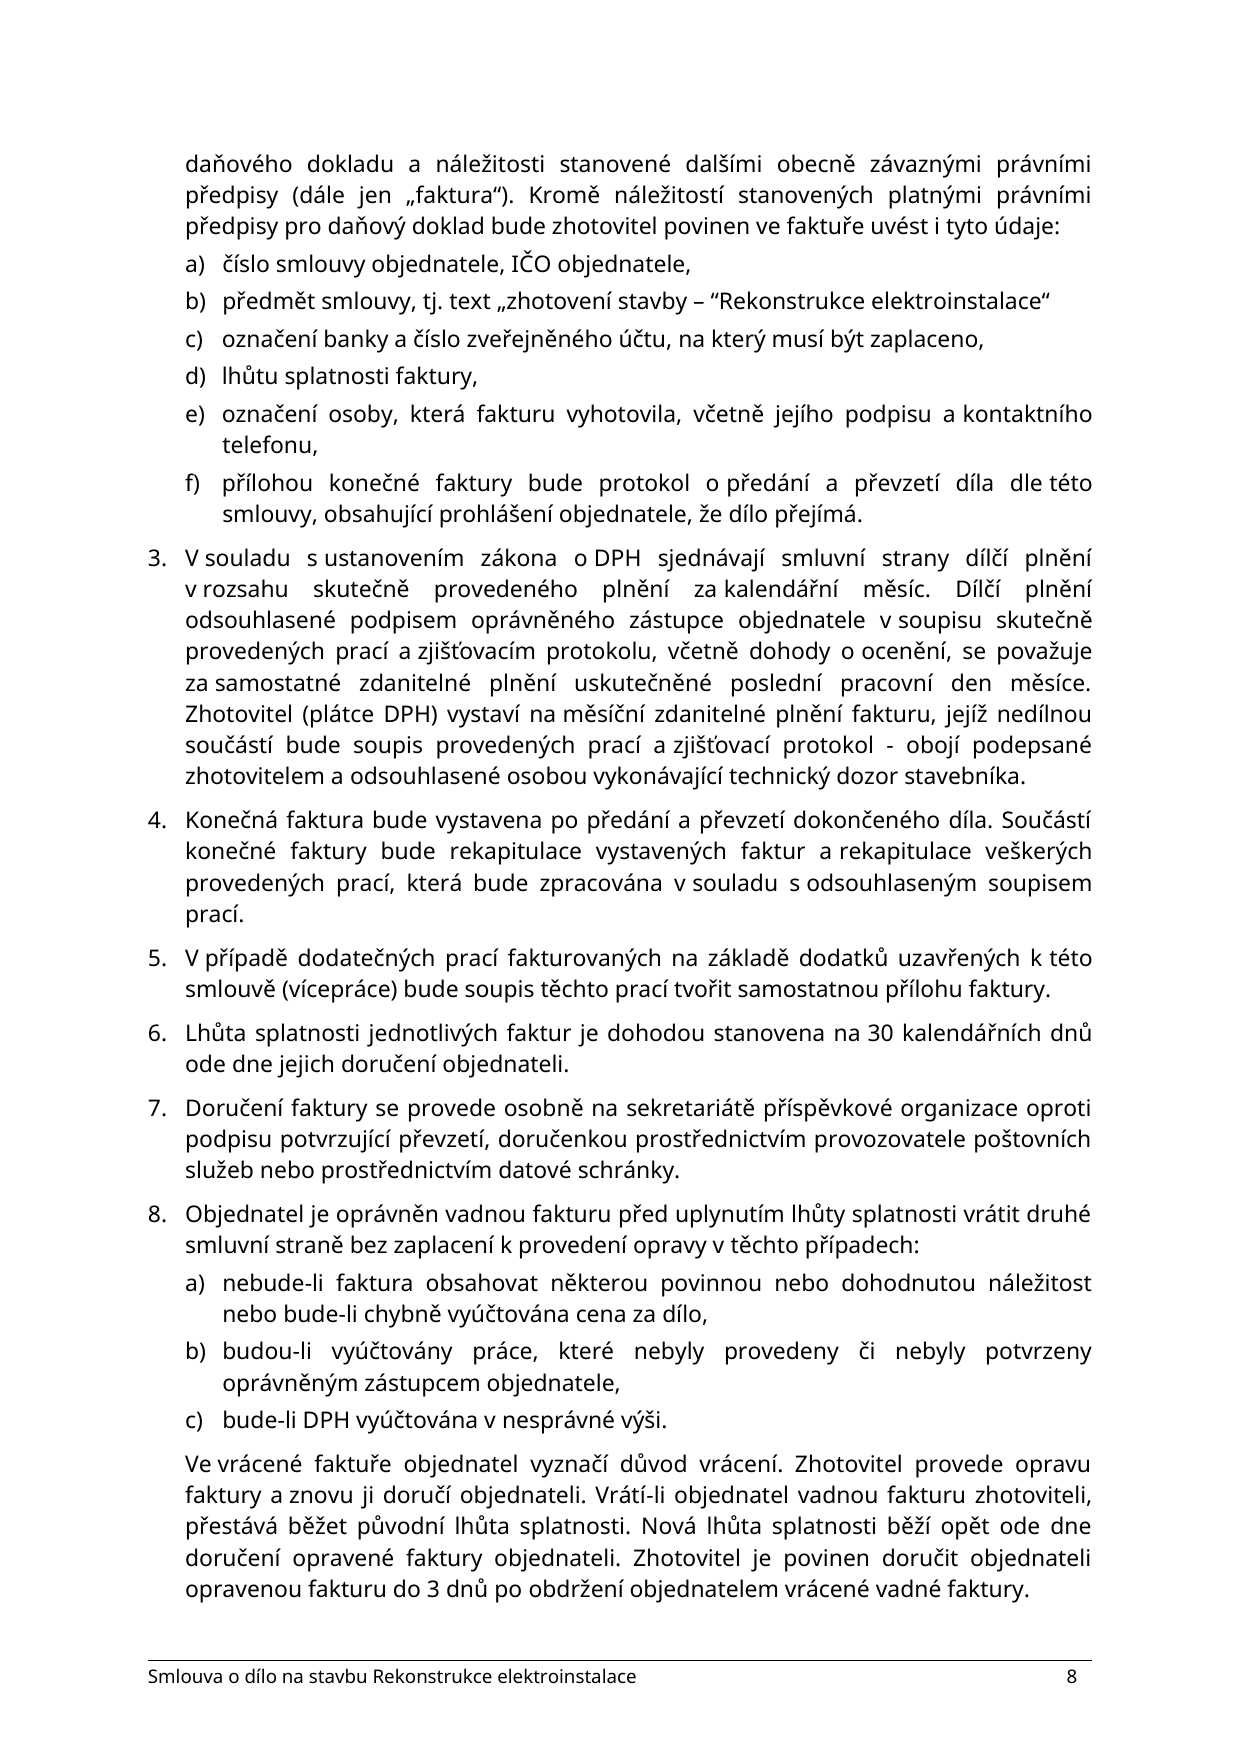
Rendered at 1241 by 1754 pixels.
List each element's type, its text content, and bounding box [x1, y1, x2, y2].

list číslo smlouvy objednatele, IČO objednatele, [185, 248, 1092, 279]
text Ve vrácené faktuře objednatel vyznačí důvod vrácení. Zhotovitel provede opravu faktury a znovu ji doručí objednateli. Vrátí-li objednatel vadnou fakturu zhotoviteli, přestává běžet původní lhůta splatnosti. Nová lhůta splatnosti běží opět ode dne doručení opravené faktury objednateli. Zhotovitel je povinen doručit objednateli opravenou fakturu do 3 dnů po obdržení objednatelem vrácené vadné faktury. [185, 1448, 1092, 1604]
list V případě dodatečných prací fakturovaných na základě dodatků uzavřených k této smlouvě (vícepráce) bude soupis těchto prací tvořit samostatnou přílohu faktury. [148, 941, 1092, 1004]
list označení banky a číslo zveřejněného účtu, na který musí být zaplaceno, [185, 323, 1092, 354]
list Konečná faktura bude vystavena po předání a převzetí dokončeného díla. Součástí konečné faktury bude rekapitulace vystavených faktur a rekapitulace veškerých provedených prací, která bude zpracována v souladu s odsouhlaseným soupisem prací. [148, 804, 1092, 929]
list Lhůta splatnosti jednotlivých faktur je dohodou stanovena na 30 kalendářních dnů ode dne jejich doručení objednateli. [148, 1016, 1092, 1079]
list označení osoby, která fakturu vyhotovila, včetně jejího podpisu a kontaktního telefonu, [185, 398, 1092, 460]
list budou-li vyúčtovány práce, které nebyly provedeny či nebyly potvrzeny oprávněným zástupcem objednatele, [185, 1335, 1092, 1398]
list V souladu s ustanovením zákona o DPH sjednávají smluvní strany dílčí plnění v rozsahu skutečně provedeného plnění za kalendářní měsíc. Dílčí plnění odsouhlasené podpisem oprávněného zástupce objednatele v soupisu skutečně provedených prací a zjišťovacím protokolu, včetně dohody o ocenění, se považuje za samostatné zdanitelné plnění uskutečněné poslední pracovní den měsíce. Zhotovitel (plátce DPH) vystaví na měsíční zdanitelné plnění fakturu, jejíž nedílnou součástí bude soupis provedených prací a zjišťovací protokol - obojí podepsané zhotovitelem a odsouhlasené osobou vykonávající technický dozor stavebníka. [148, 541, 1092, 791]
list přílohou konečné faktury bude protokol o předání a převzetí díla dle této smlouvy, obsahující prohlášení objednatele, že dílo přejímá. [185, 466, 1092, 529]
list lhůtu splatnosti faktury, [185, 360, 1092, 391]
list nebude-li faktura obsahovat některou povinnou nebo dohodnutou náležitost nebo bude-li chybně vyúčtována cena za dílo, [185, 1266, 1092, 1329]
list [148, 148, 1092, 241]
list Doručení faktury se provede osobně na sekretariátě příspěvkové organizace oproti podpisu potvrzující převzetí, doručenkou prostřednictvím provozovatele poštovních služeb nebo prostřednictvím datové schránky. [148, 1091, 1092, 1185]
list Objednatel je oprávněn vadnou fakturu před uplynutím lhůty splatnosti vrátit druhé smluvní straně bez zaplacení k provedení opravy v těchto případech: [148, 1198, 1092, 1260]
list bude-li DPH vyúčtována v nesprávné výši. [185, 1404, 1092, 1435]
list předmět smlouvy, tj. text „zhotovení stavby – “Rekonstrukce elektroinstalace“ [185, 285, 1092, 316]
